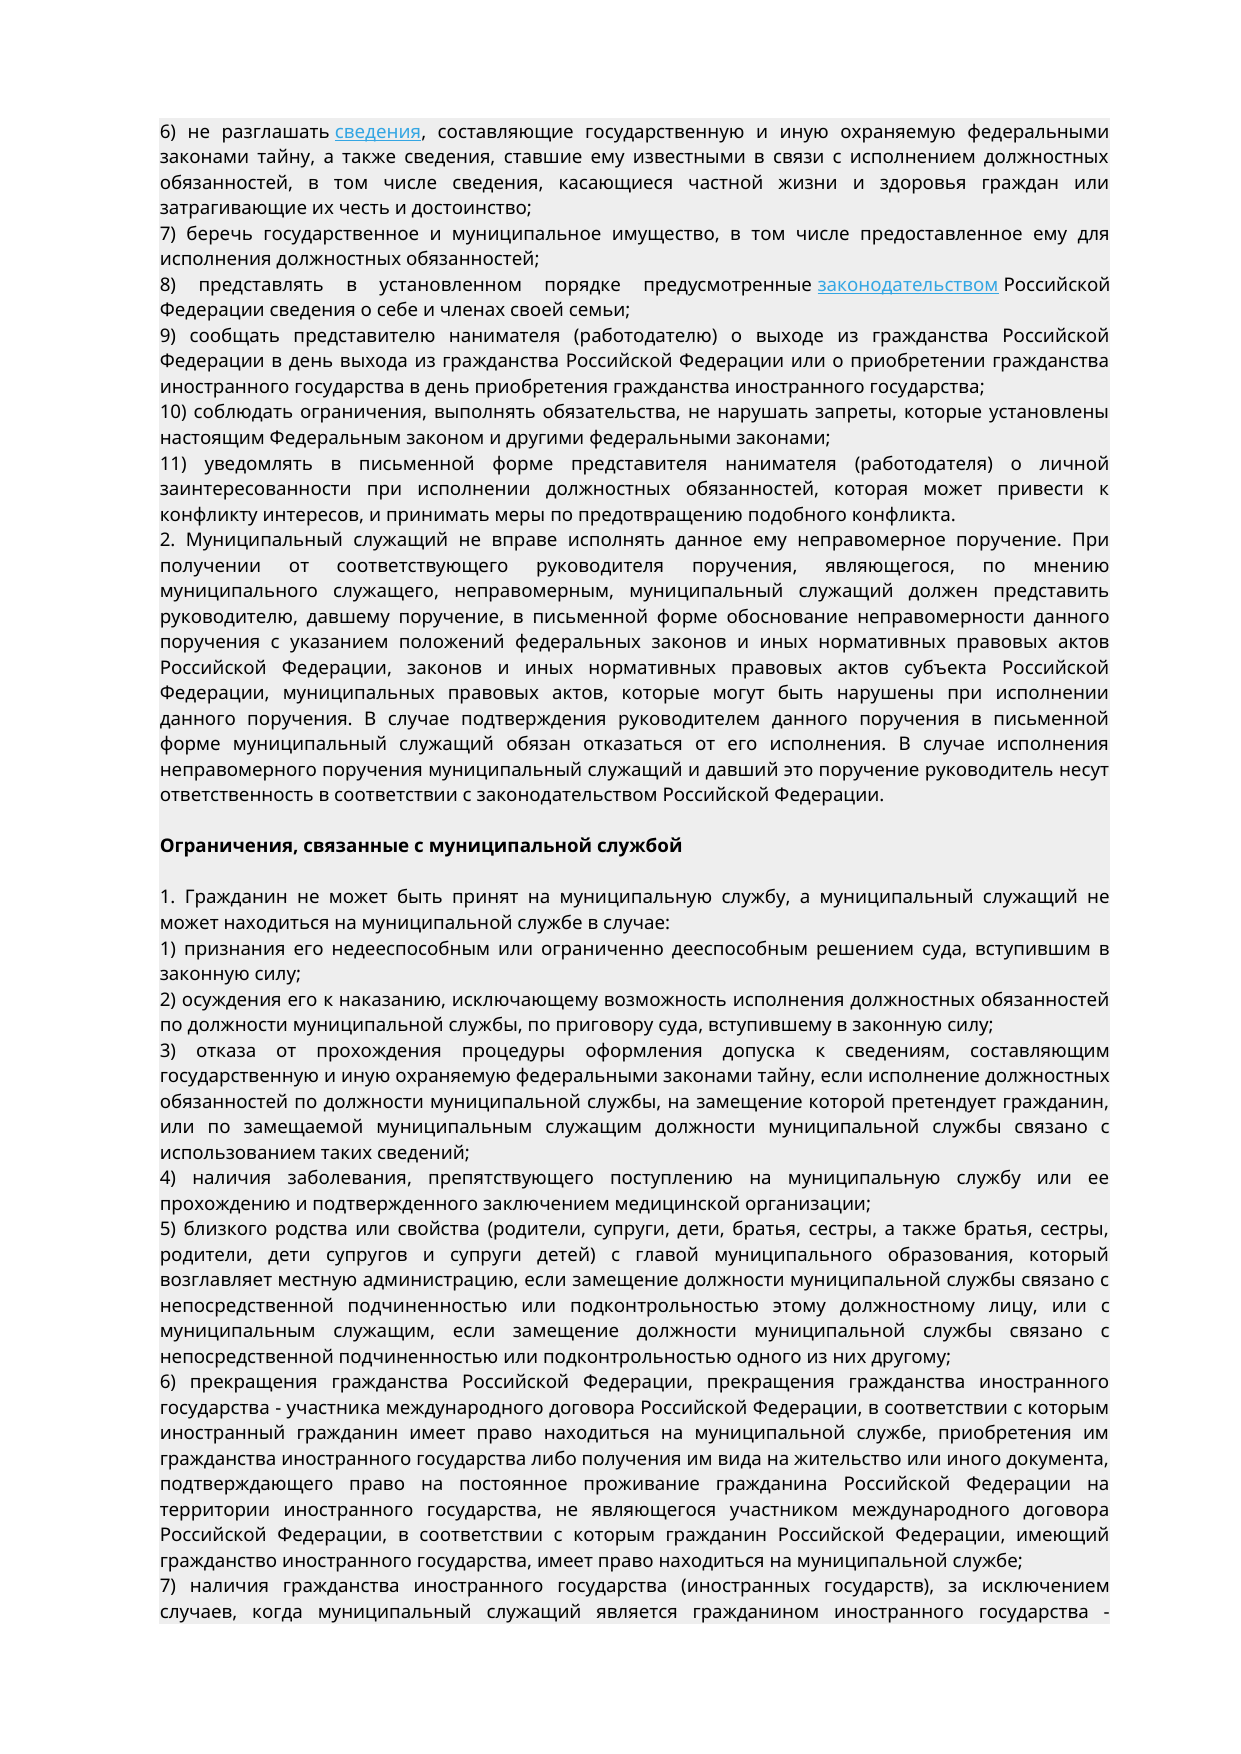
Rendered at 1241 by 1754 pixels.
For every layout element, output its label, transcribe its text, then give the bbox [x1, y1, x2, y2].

text 10) соблюдать ограничения, выполнять обязательства, не нарушать запреты, которые установлены настоящим Федеральным законом и другими федеральными законами; [159, 399, 1110, 450]
text 5) близкого родства или свойства (родители, супруги, дети, братья, сестры, а также братья, сестры, родители, дети супругов и супруги детей) с главой муниципального образования, который возглавляет местную администрацию, если замещение должности муниципальной службы связано с непосредственной подчиненностью или подконтрольностью этому должностному лицу, или с муниципальным служащим, если замещение должности муниципальной службы связано с непосредственной подчиненностью или подконтрольностью одного из них другому; [159, 1216, 1110, 1369]
text 1) признания его недееспособным или ограниченно дееспособным решением суда, вступившим в законную силу; [159, 935, 1110, 986]
text 2. Муниципальный служащий не вправе исполнять данное ему неправомерное поручение. При получении от соответствующего руководителя поручения, являющегося, по мнению муниципального служащего, неправомерным, муниципальный служащий должен представить руководителю, давшему поручение, в письменной форме обоснование неправомерности данного поручения с указанием положений федеральных законов и иных нормативных правовых актов Российской Федерации, законов и иных нормативных правовых актов субъекта Российской Федерации, муниципальных правовых актов, которые могут быть нарушены при исполнении данного поручения. В случае подтверждения руководителем данного поручения в письменной форме муниципальный служащий обязан отказаться от его исполнения. В случае исполнения неправомерного поручения муниципальный служащий и давший это поручение руководитель несут ответственность в соответствии с законодательством Российской Федерации. [159, 526, 1110, 807]
text 6) прекращения гражданства Российской Федерации, прекращения гражданства иностранного государства - участника международного договора Российской Федерации, в соответствии с которым иностранный гражданин имеет право находиться на муниципальной службе, приобретения им гражданства иностранного государства либо получения им вида на жительство или иного документа, подтверждающего право на постоянное проживание гражданина Российской Федерации на территории иностранного государства, не являющегося участником международного договора Российской Федерации, в соответствии с которым гражданин Российской Федерации, имеющий гражданство иностранного государства, имеет право находиться на муниципальной службе; [159, 1369, 1110, 1573]
text 7) беречь государственное и муниципальное имущество, в том числе предоставленное ему для исполнения должностных обязанностей; [159, 220, 1110, 271]
text 9) сообщать представителю нанимателя (работодателю) о выходе из гражданства Российской Федерации в день выхода из гражданства Российской Федерации или о приобретении гражданства иностранного государства в день приобретения гражданства иностранного государства; [159, 322, 1110, 399]
text 6) не разглашать сведения, составляющие государственную и иную охраняемую федеральными законами тайну, а также сведения, ставшие ему известными в связи с исполнением должностных обязанностей, в том числе сведения, касающиеся частной жизни и здоровья граждан или затрагивающие их честь и достоинство; [159, 118, 1110, 220]
text 2) осуждения его к наказанию, исключающему возможность исполнения должностных обязанностей по должности муниципальной службы, по приговору суда, вступившему в законную силу; [159, 986, 1110, 1037]
text 8) представлять в установленном порядке предусмотренные законодательством Российской Федерации сведения о себе и членах своей семьи; [159, 271, 1110, 322]
text 4) наличия заболевания, препятствующего поступлению на муниципальную службу или ее прохождению и подтвержденного заключением медицинской организации; [159, 1164, 1110, 1216]
text 1. Гражданин не может быть принят на муниципальную службу, а муниципальный служащий не может находиться на муниципальной службе в случае: [159, 884, 1110, 935]
text Ограничения, связанные с муниципальной службой [159, 833, 1110, 858]
text 11) уведомлять в письменной форме представителя нанимателя (работодателя) о личной заинтересованности при исполнении должностных обязанностей, которая может привести к конфликту интересов, и принимать меры по предотвращению подобного конфликта. [159, 450, 1110, 526]
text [159, 1573, 1110, 1624]
text 3) отказа от прохождения процедуры оформления допуска к сведениям, составляющим государственную и иную охраняемую федеральными законами тайну, если исполнение должностных обязанностей по должности муниципальной службы, на замещение которой претендует гражданин, или по замещаемой муниципальным служащим должности муниципальной службы связано с использованием таких сведений; [159, 1037, 1110, 1164]
